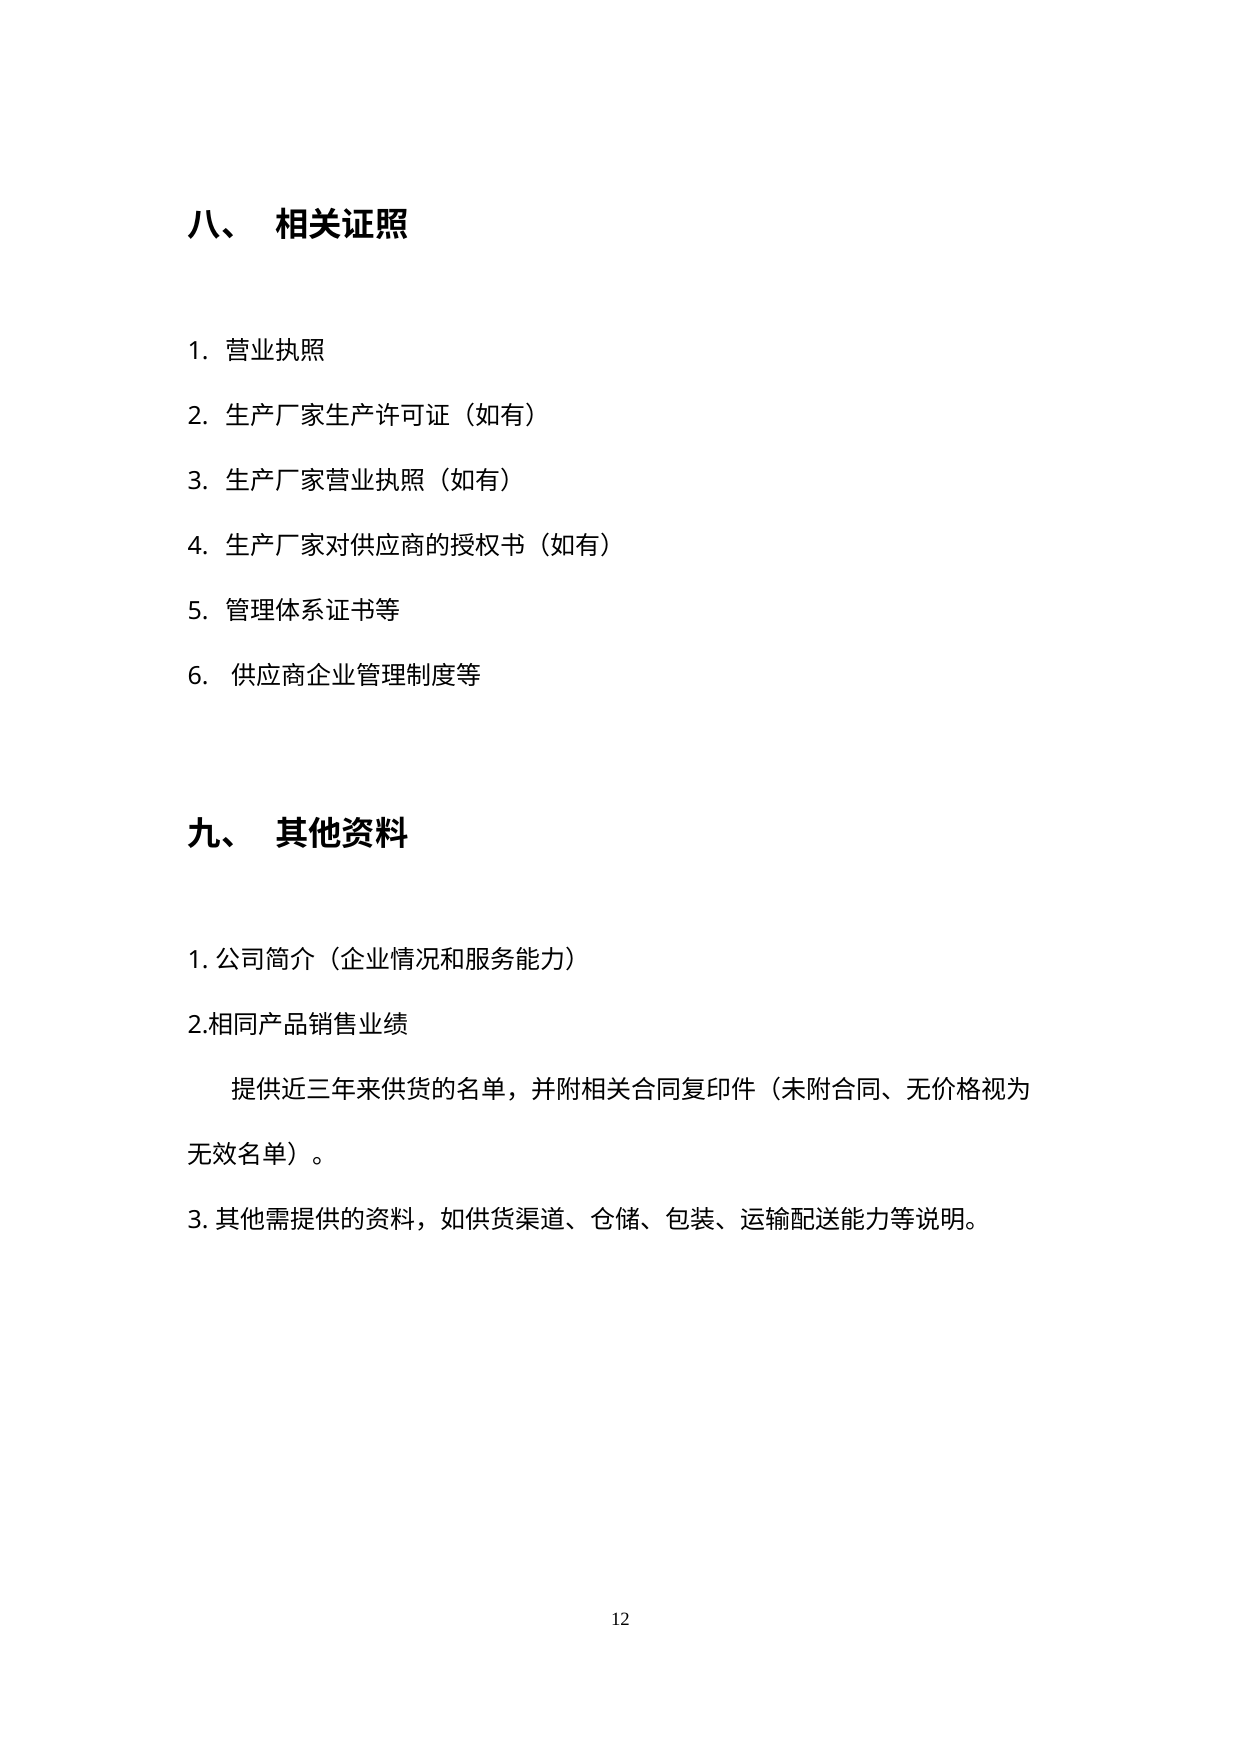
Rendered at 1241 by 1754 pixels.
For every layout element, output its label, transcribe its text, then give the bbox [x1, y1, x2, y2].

list 营业执照 [187, 316, 1053, 381]
list 管理体系证书等 [187, 576, 1053, 641]
text 3. 其他需提供的资料，如供货渠道、仓储、包装、运输配送能力等说明。 [187, 1186, 1053, 1251]
list 生产厂家对供应商的授权书（如有） [187, 511, 1053, 576]
list 生产厂家生产许可证（如有） [187, 381, 1053, 446]
list 生产厂家营业执照（如有） [187, 446, 1053, 511]
text 2.相同产品销售业绩 [187, 991, 1053, 1056]
text 1. 公司简介（企业情况和服务能力） [187, 926, 1053, 991]
list 供应商企业管理制度等 [187, 641, 1053, 706]
subtitle 相关证照 [187, 189, 1053, 254]
text 提供近三年来供货的名单，并附相关合同复印件（未附合同、无价格视为无效名单）。 [187, 1056, 1053, 1186]
subtitle 其他资料 [187, 798, 1053, 863]
